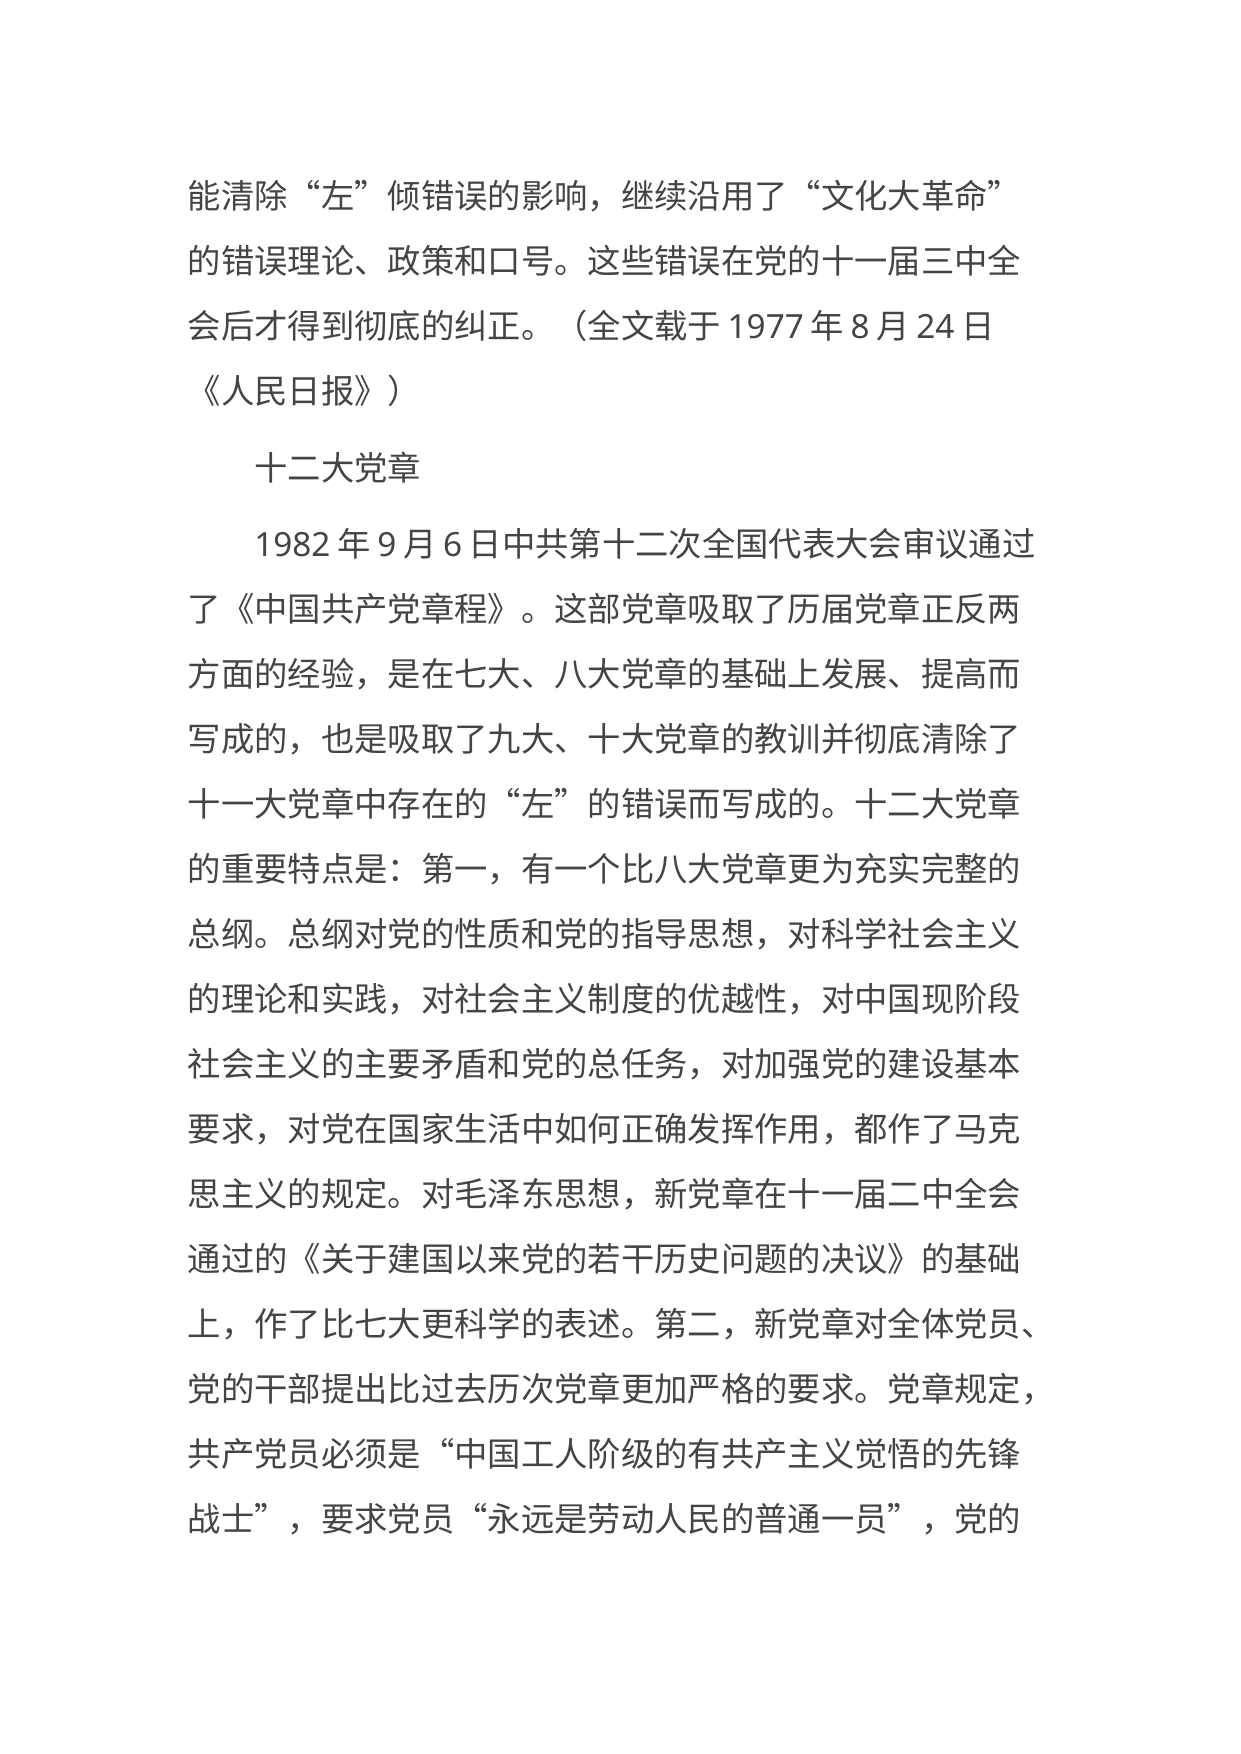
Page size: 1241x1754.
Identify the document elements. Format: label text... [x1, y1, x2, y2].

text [187, 162, 1053, 422]
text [187, 509, 1053, 1549]
text 十二大党章 [187, 433, 1053, 498]
